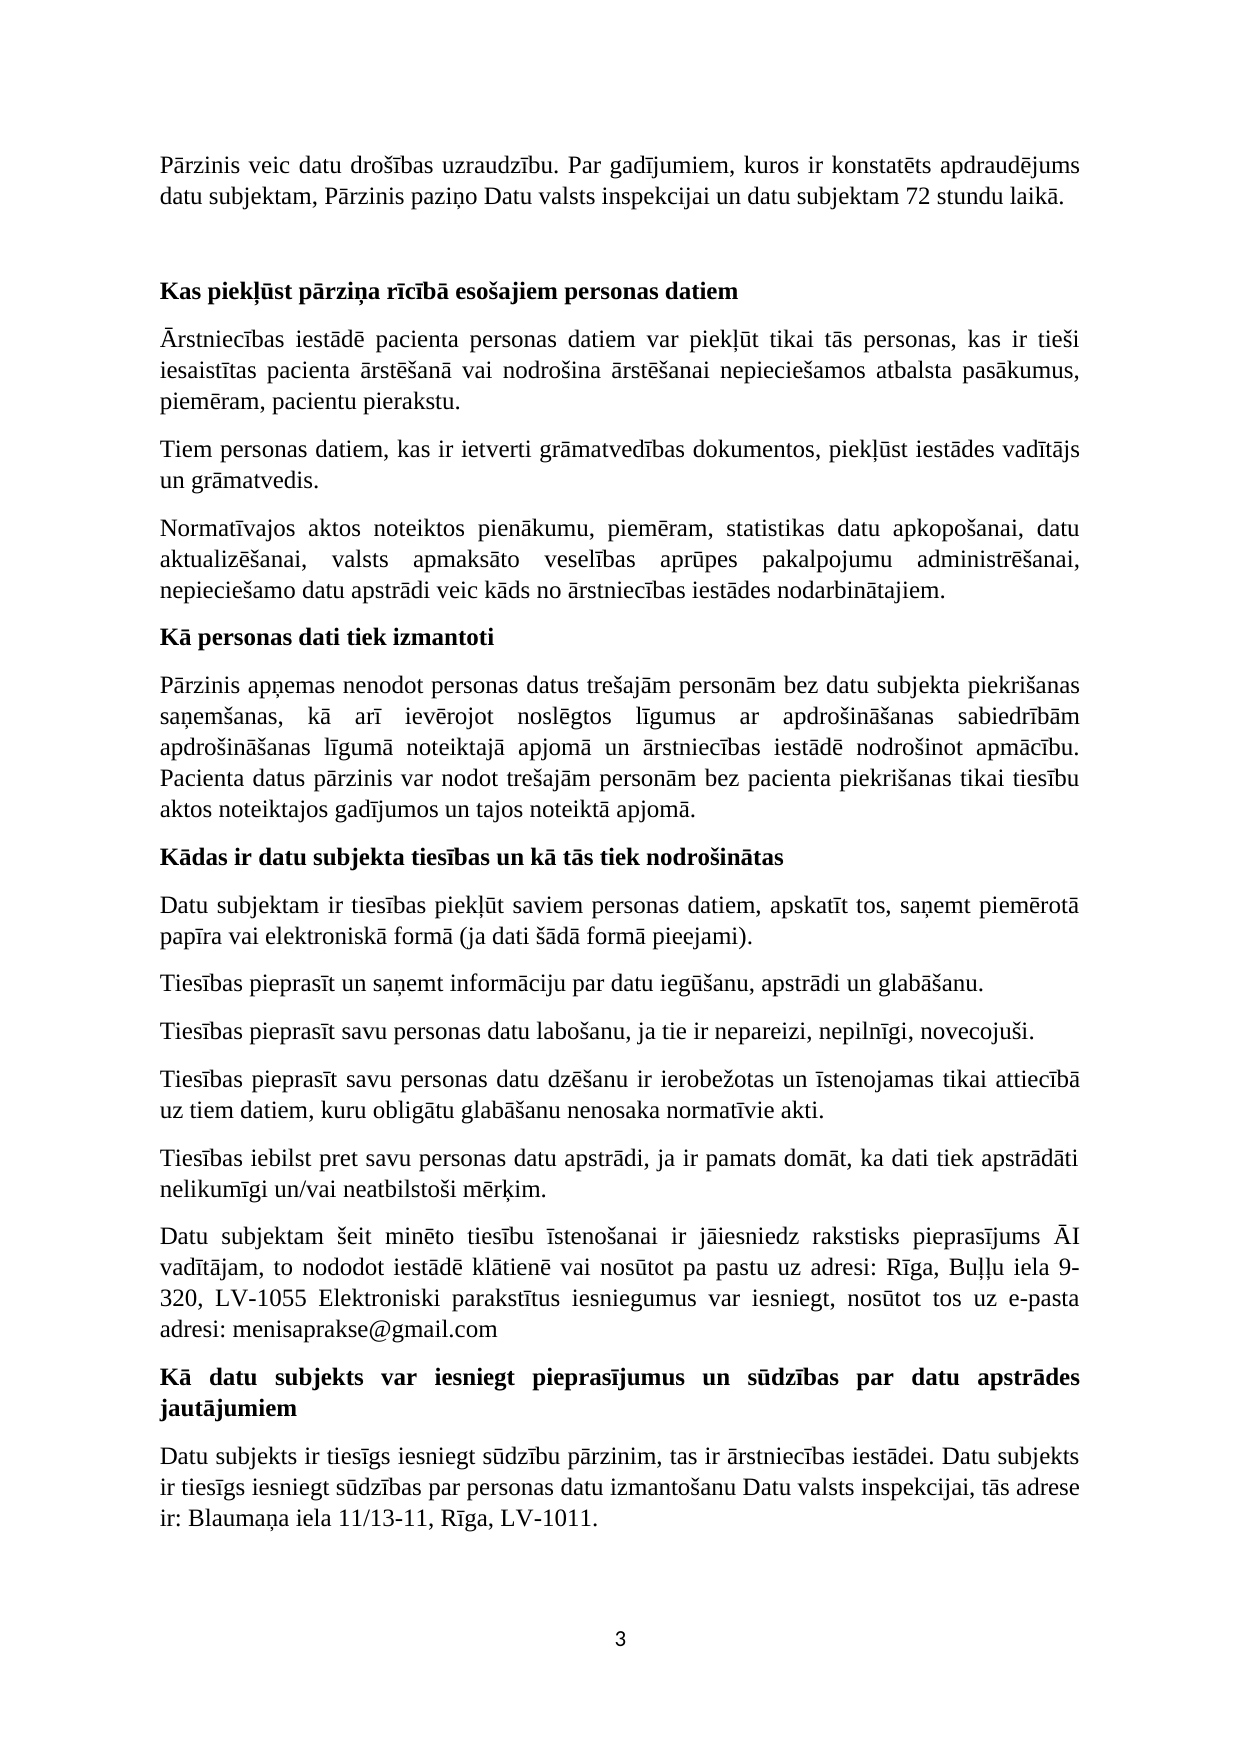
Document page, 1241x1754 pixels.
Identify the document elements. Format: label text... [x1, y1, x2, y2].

text Tiesības pieprasīt savu personas datu labošanu, ja tie ir nepareizi, nepilnīgi, novecojuši. [159, 1016, 1081, 1045]
text Kā datu subjekts var iesniegt pieprasījumus un sūdzības par datu apstrādes jautājumiem [159, 1362, 1081, 1422]
text Tiesības pieprasīt savu personas datu dzēšanu ir ierobežotas un īstenojamas tikai attiecībā uz tiem datiem, kuru obligātu glabāšanu nenosaka normatīvie akti. [159, 1064, 1081, 1124]
text Kā personas dati tiek izmantoti [159, 622, 1081, 651]
text Kas piekļūst pārziņa rīcībā esošajiem personas datiem [159, 276, 1081, 305]
text Pārzinis apņemas nenodot personas datus trešajām personām bez datu subjekta piekrišanas saņemšanas, kā arī ievērojot noslēgtos līgumus ar apdrošināšanas sabiedrībām apdrošināšanas līgumā noteiktajā apjomā un ārstniecības iestādē nodrošinot apmācību. Pacienta datus pārzinis var nodot trešajām personām bez pacienta piekrišanas tikai tiesību aktos noteiktajos gadījumos un tajos noteiktā apjomā. [159, 670, 1081, 823]
text Normatīvajos aktos noteiktos pienākumu, piemēram, statistikas datu apkopošanai, datu aktualizēšanai, valsts apmaksāto veselības aprūpes pakalpojumu administrēšanai, nepieciešamo datu apstrādi veic kāds no ārstniecības iestādes nodarbinātajiem. [159, 513, 1081, 603]
text Datu subjektam ir tiesības piekļūt saviem personas datiem, apskatīt tos, saņemt piemērotā papīra vai elektroniskā formā (ja dati šādā formā pieejami). [159, 890, 1081, 949]
text Tiesības iebilst pret savu personas datu apstrādi, ja ir pamats domāt, ka dati tiek apstrādāti nelikumīgi un/vai neatbilstoši mērķim. [159, 1143, 1081, 1202]
text Pārzinis veic datu drošības uzraudzību. Par gadījumiem, kuros ir konstatēts apdraudējums datu subjektam, Pārzinis paziņo Datu valsts inspekcijai un datu subjektam 72 stundu laikā. [159, 150, 1081, 210]
text Datu subjektam šeit minēto tiesību īstenošanai ir jāiesniedz rakstisks pieprasījums ĀI vadītājam, to nododot iestādē klātienē vai nosūtot pa pastu uz adresi: Rīga, Buļļu iela 9-320, LV-1055 Elektroniski parakstītus iesniegumus var iesniegt, nosūtot tos uz e-pasta adresi: menisaprakse@gmail.com [159, 1221, 1081, 1343]
text Tiesības pieprasīt un saņemt informāciju par datu iegūšanu, apstrādi un glabāšanu. [159, 968, 1081, 997]
text Datu subjekts ir tiesīgs iesniegt sūdzību pārzinim, tas ir ārstniecības iestādei. Datu subjekts ir tiesīgs iesniegt sūdzības par personas datu izmantošanu Datu valsts inspekcijai, tās adrese ir: Blaumaņa iela 11/13-11, Rīga, LV-1011. [159, 1441, 1081, 1532]
text Tiem personas datiem, kas ir ietverti grāmatvedības dokumentos, piekļūst iestādes vadītājs un grāmatvedis. [159, 434, 1081, 494]
text Kādas ir datu subjekta tiesības un kā tās tiek nodrošinātas [159, 842, 1081, 871]
text Ārstniecības iestādē pacienta personas datiem var piekļūt tikai tās personas, kas ir tieši iesaistītas pacienta ārstēšanā vai nodrošina ārstēšanai nepieciešamos atbalsta pasākumus, piemēram, pacientu pierakstu. [159, 324, 1081, 415]
